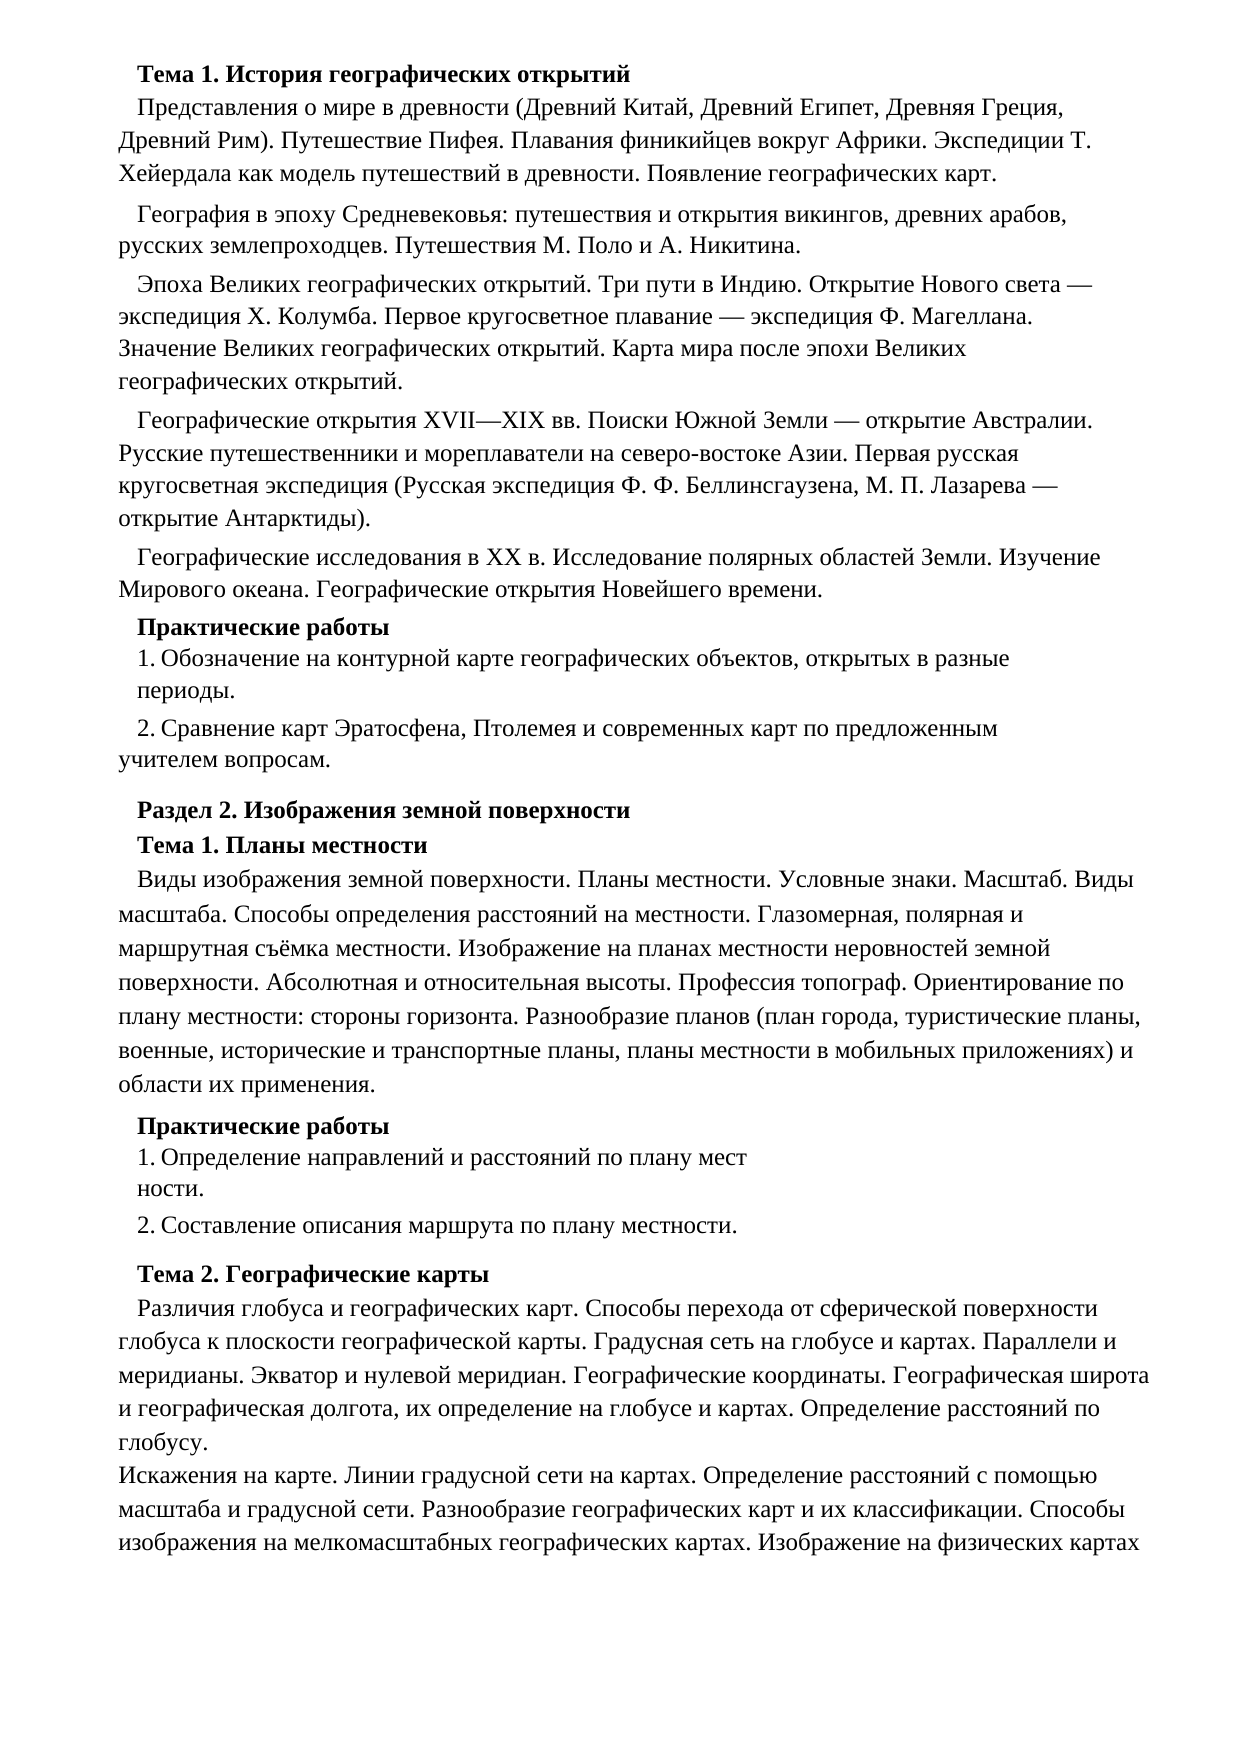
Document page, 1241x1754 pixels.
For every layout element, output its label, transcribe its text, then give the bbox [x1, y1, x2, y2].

text Тема 2. Географические карты Различия глобуса и географических карт. Способы перехода от сферической поверхности глобуса к плоскости географической карты. Градусная сеть на глобусе и картах. Параллели и меридианы. Экватор и нулевой меридиан. Географические координаты. Географическая широта и географическая долгота, их определение на глобусе и картах. Определение расстояний по глобусу. [118, 1259, 1167, 1456]
text Практические работы 1. Обозначение на контурной карте географических объектов, открытых в разные периоды. [137, 612, 1062, 703]
text География в эпоху Средневековья: путешествия и открытия викингов, древних арабов, русских землепроходцев. Путешествия М. Поло и А. Никитина. [118, 199, 1107, 259]
text Раздел 2. Изображения земной поверхности Тема 1. Планы местности Виды изображения земной поверхности. Планы местности. Условные знаки. Масштаб. Виды масштаба. Способы определения расстояний на местности. Глазомерная, полярная и маршрутная съёмка местности. Изображение на планах местности неровностей земной поверхности. Абсолютная и относительная высоты. Профессия топограф. Ориентирование по плану местности: стороны горизонта. Разнообразие планов (план города, туристические планы, военные, исторические и транспортные планы, планы местности в мобильных приложениях) и области их применения. [118, 796, 1152, 1098]
text Географические исследования в ХХ в. Исследование полярных областей Земли. Изучение Мирового океана. Географические открытия Новейшего времени. [118, 542, 1167, 602]
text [118, 1461, 1167, 1555]
text Тема 1. История географических открытий Представления о мире в древности (Древний Китай, Древний Египет, Древняя Греция, Древний Рим). Путешествие Пифея. Плавания финикийцев вокруг Африки. Экспедиции Т. Хейердала как модель путешествий в древности. Появление географических карт. [118, 59, 1122, 187]
text Практические работы 1. Определение направлений и расстояний по плану мест​ности. [137, 1111, 762, 1202]
text 2. Составление описания маршрута по плану местности. [137, 1212, 1167, 1239]
text 2. Сравнение карт Эратосфена, Птолемея и современных карт по предложенным учителем вопросам. [118, 713, 1062, 773]
text Географические открытия XVII—XIX вв. Поиски Южной Земли — открытие Австралии. Русские путешественники и мореплаватели на северо-востоке Азии. Первая русская кругосветная экспедиция (Русская экспедиция Ф. Ф. Беллинсгаузена, М. П. Лазарева — открытие Антарктиды). [118, 406, 1152, 531]
text Эпоха Великих географических открытий. Три пути в Индию. Открытие Нового света —экспедиция Х. Колумба. Первое кругосветное плавание — экспедиция Ф. Магеллана. Значение Великих географических открытий. Карта мира после эпохи Великих географических открытий. [118, 269, 1107, 394]
